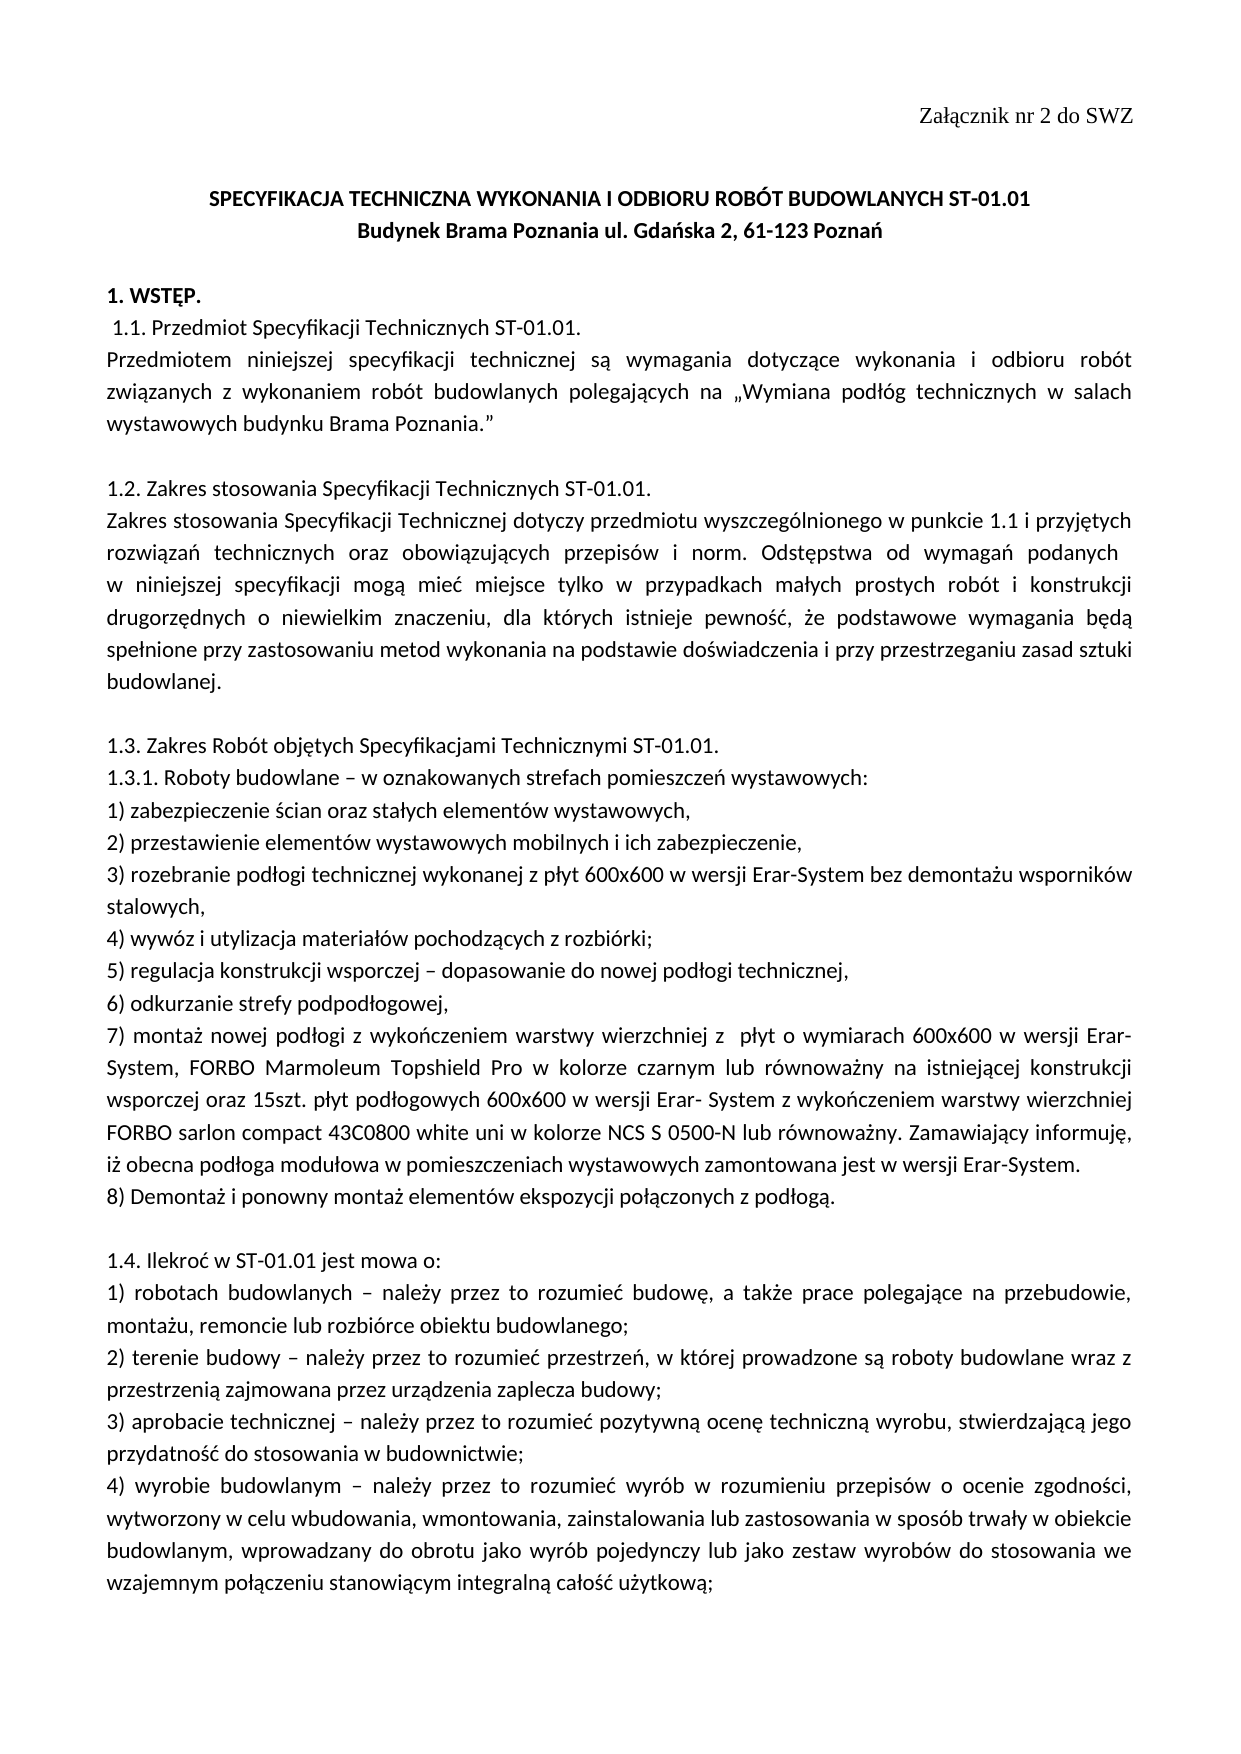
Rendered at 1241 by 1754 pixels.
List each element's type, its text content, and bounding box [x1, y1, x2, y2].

text Przedmiotem niniejszej specyfikacji technicznej są wymagania dotyczące wykonania i odbioru robót związanych z wykonaniem robót budowlanych polegających na „Wymiana podłóg technicznych w salach wystawowych budynku Brama Poznania.” [106, 345, 1134, 437]
text Budynek Brama Poznania ul. Gdańska 2, 61-123 Poznań [106, 216, 1134, 244]
text SPECYFIKACJA TECHNICZNA WYKONANIA I ODBIORU ROBÓT BUDOWLANYCH ST-01.01 [106, 184, 1134, 212]
text 4) wywóz i utylizacja materiałów pochodzących z rozbiórki; [106, 924, 1134, 952]
text 1.3. Zakres Robót objętych Specyfikacjami Technicznymi ST-01.01. [106, 731, 1134, 759]
text 3) rozebranie podłogi technicznej wykonanej z płyt 600x600 w wersji Erar-System bez demontażu wsporników stalowych, [106, 860, 1134, 920]
text 1.2. Zakres stosowania Specyfikacji Technicznych ST-01.01. [106, 474, 1134, 502]
text 1) zabezpieczenie ścian oraz stałych elementów wystawowych, [106, 796, 1134, 824]
text 2) terenie budowy – należy przez to rozumieć przestrzeń, w której prowadzone są roboty budowlane wraz z przestrzenią zajmowana przez urządzenia zaplecza budowy; [106, 1343, 1134, 1403]
text 5) regulacja konstrukcji wsporczej – dopasowanie do nowej podłogi technicznej, [106, 957, 1134, 985]
text 3) aprobacie technicznej – należy przez to rozumieć pozytywną ocenę techniczną wyrobu, stwierdzającą jego przydatność do stosowania w budownictwie; [106, 1407, 1134, 1467]
text 1) robotach budowlanych – należy przez to rozumieć budowę, a także prace polegające na przebudowie, montażu, remoncie lub rozbiórce obiektu budowlanego; [106, 1278, 1134, 1339]
text 4) wyrobie budowlanym – należy przez to rozumieć wyrób w rozumieniu przepisów o ocenie zgodności, wytworzony w celu wbudowania, wmontowania, zainstalowania lub zastosowania w sposób trwały w obiekcie budowlanym, wprowadzany do obrotu jako wyrób pojedynczy lub jako zestaw wyrobów do stosowania we wzajemnym połączeniu stanowiącym integralną całość użytkową; [106, 1472, 1134, 1596]
text 8) Demontaż i ponowny montaż elementów ekspozycji połączonych z podłogą. [106, 1182, 1134, 1210]
text 1.4. Ilekroć w ST-01.01 jest mowa o: [106, 1246, 1134, 1274]
text 1.3.1. Roboty budowlane – w oznakowanych strefach pomieszczeń wystawowych: [106, 763, 1134, 792]
text 7) montaż nowej podłogi z wykończeniem warstwy wierzchniej z płyt o wymiarach 600x600 w wersji Erar- System, FORBO Marmoleum Topshield Pro w kolorze czarnym lub równoważny na istniejącej konstrukcji wsporczej oraz 15szt. płyt podłogowych 600x600 w wersji Erar- System z wykończeniem warstwy wierzchniej FORBO sarlon compact 43C0800 white uni w kolorze NCS S 0500-N lub równoważny. Zamawiający informuję, iż obecna podłoga modułowa w pomieszczeniach wystawowych zamontowana jest w wersji Erar-System. [106, 1021, 1134, 1178]
text 1. WSTĘP. [106, 281, 1134, 309]
text 1.1. Przedmiot Specyfikacji Technicznych ST-01.01. [106, 313, 1134, 341]
text 2) przestawienie elementów wystawowych mobilnych i ich zabezpieczenie, [106, 828, 1134, 856]
text 6) odkurzanie strefy podpodłogowej, [106, 989, 1134, 1017]
text Zakres stosowania Specyfikacji Technicznej dotyczy przedmiotu wyszczególnionego w punkcie 1.1 i przyjętych rozwiązań technicznych oraz obowiązujących przepisów i norm. Odstępstwa od wymagań podanych w niniejszej specyfikacji mogą mieć miejsce tylko w przypadkach małych prostych robót i konstrukcji drugorzędnych o niewielkim znaczeniu, dla których istnieje pewność, że podstawowe wymagania będą spełnione przy zastosowaniu metod wykonania na podstawie doświadczenia i przy przestrzeganiu zasad sztuki budowlanej. [106, 506, 1134, 695]
